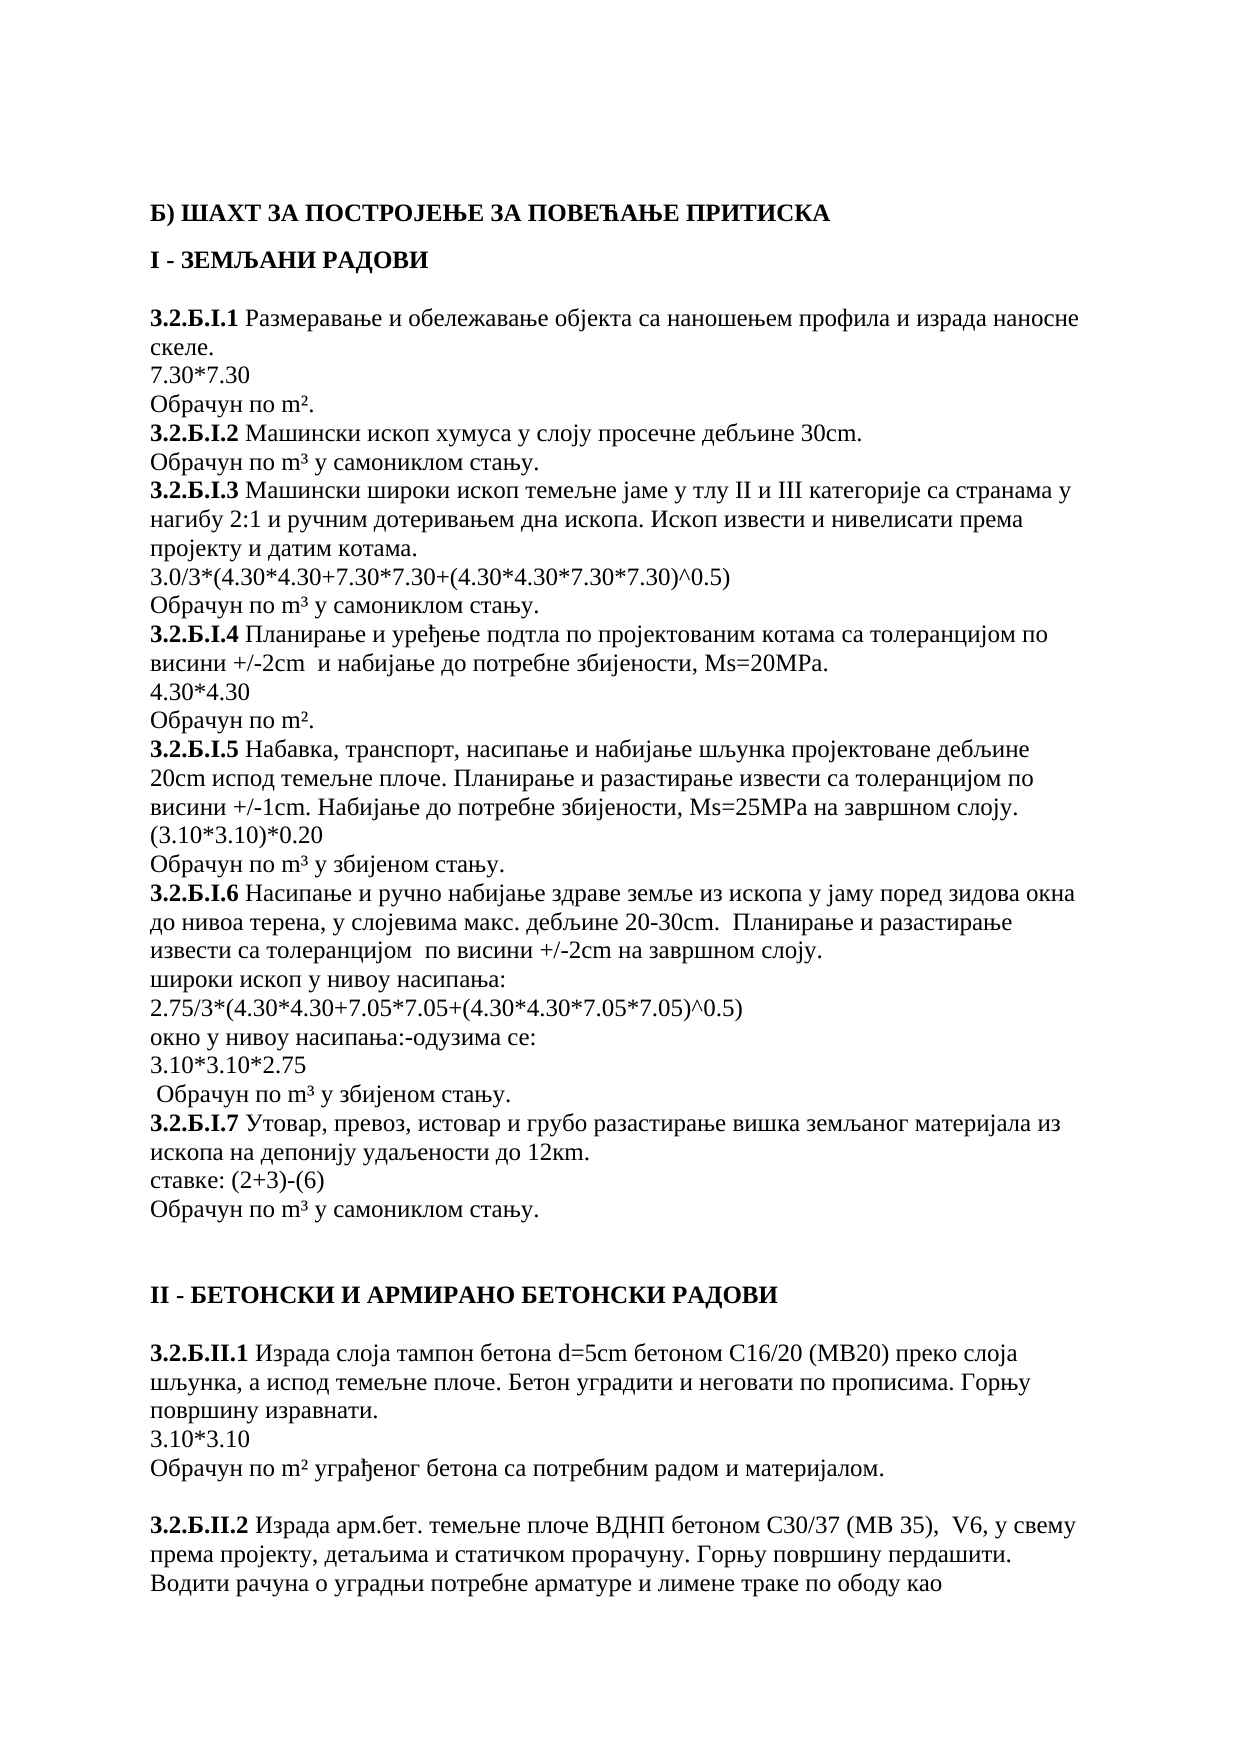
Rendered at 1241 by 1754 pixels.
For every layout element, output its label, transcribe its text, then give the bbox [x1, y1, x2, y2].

text 3.2.Б.I.7 Утовар, превоз, истовар и грубо разастирање вишка земљаног материјала из ископа на депонију удаљености до 12кm. [150, 1108, 1090, 1165]
text 3.0/3*(4.30*4.30+7.30*7.30+(4.30*4.30*7.30*7.30)^0.5) [150, 562, 1090, 590]
text 3.2.Б.I.5 Набавка, транспорт, насипање и набијање шљунка пројектоване дебљине 20cm испод темељне плоче. Планирање и разастирање извести са толеранцијом по висини +/-1cm. Набијање до потребне збијености, Ms=25MPa на завршном слоју. [150, 734, 1090, 820]
text широки ископ у нивоу насипања: [150, 964, 1090, 993]
text 3.10*3.10 [150, 1424, 1090, 1453]
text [150, 1510, 1090, 1597]
text ставке: (2+3)-(6) [150, 1165, 1090, 1194]
text 3.2.Б.II.1 Израда слоја тампон бетона d=5cm бетоном С16/20 (МВ20) преко слоја шљунка, а испод темељнe плоче. Бетон уградити и неговати по прописима. Горњу површину изравнати. [150, 1338, 1090, 1424]
text 3.2.Б.I.2 Машински ископ хумуса у слоју просечне дебљине 30cm. [150, 418, 1090, 447]
text 4.30*4.30 [150, 677, 1090, 705]
text окно у нивоу насипања:-одузима се: [150, 1022, 1090, 1050]
text Обрачун по m³ у самониклом стању. [150, 590, 1090, 619]
text Обрачун по m² уграђеног бетона са потребним радом и материјалом. [150, 1453, 1090, 1482]
text (3.10*3.10)*0.20 [150, 820, 1090, 849]
text Б) ШАХТ ЗА ПОСТРОЈЕЊЕ ЗА ПОВЕЋАЊЕ ПРИТИСКА [150, 198, 1090, 226]
text Обрачун по m². [150, 389, 1090, 418]
text 3.2.Б.I.6 Насипање и ручно набијање здраве земље из ископа у јаму поред зидова окна до нивоа терена, у слојевима макс. дебљине 20-30cm. Планирање и разастирање извести са толеранцијом по висини +/-2cm на завршном слоју. [150, 878, 1090, 964]
text Обрачун по m³ у самониклом стању. [150, 447, 1090, 475]
text 3.10*3.10*2.75 [150, 1050, 1090, 1079]
text Обрачун по m³ у самониклом стању. [150, 1194, 1090, 1223]
text Обрачун по m³ у збијеном стању. [150, 849, 1090, 878]
text 3.2.Б.I.3 Машински широки ископ темељне јаме у тлу II и III категорије са странама у нагибу 2:1 и ручним дотеривањем дна ископа. Ископ извести и нивелисати према пројекту и датим котама. [150, 475, 1090, 562]
text 2.75/3*(4.30*4.30+7.05*7.05+(4.30*4.30*7.05*7.05)^0.5) [150, 993, 1090, 1022]
text 7.30*7.30 [150, 360, 1090, 389]
text I - ЗЕМЉАНИ РАДОВИ [150, 245, 1090, 274]
text Обрачун по m³ у збијеном стању. [150, 1079, 1090, 1108]
text Обрачун по m². [150, 705, 1090, 734]
text II - БЕТОНСКИ И АРМИРАНО БЕТОНСКИ РАДОВИ [150, 1280, 1090, 1309]
text 3.2.Б.I.4 Планирање и уређење подтла по пројектованим котама са толеранцијом по висини +/-2cm и набијање до потребне збијености, Ms=20MPa. [150, 619, 1090, 677]
text 3.2.Б.I.1 Размеравање и обележавање објекта са наношењем профила и израда наносне скеле. [150, 303, 1090, 360]
